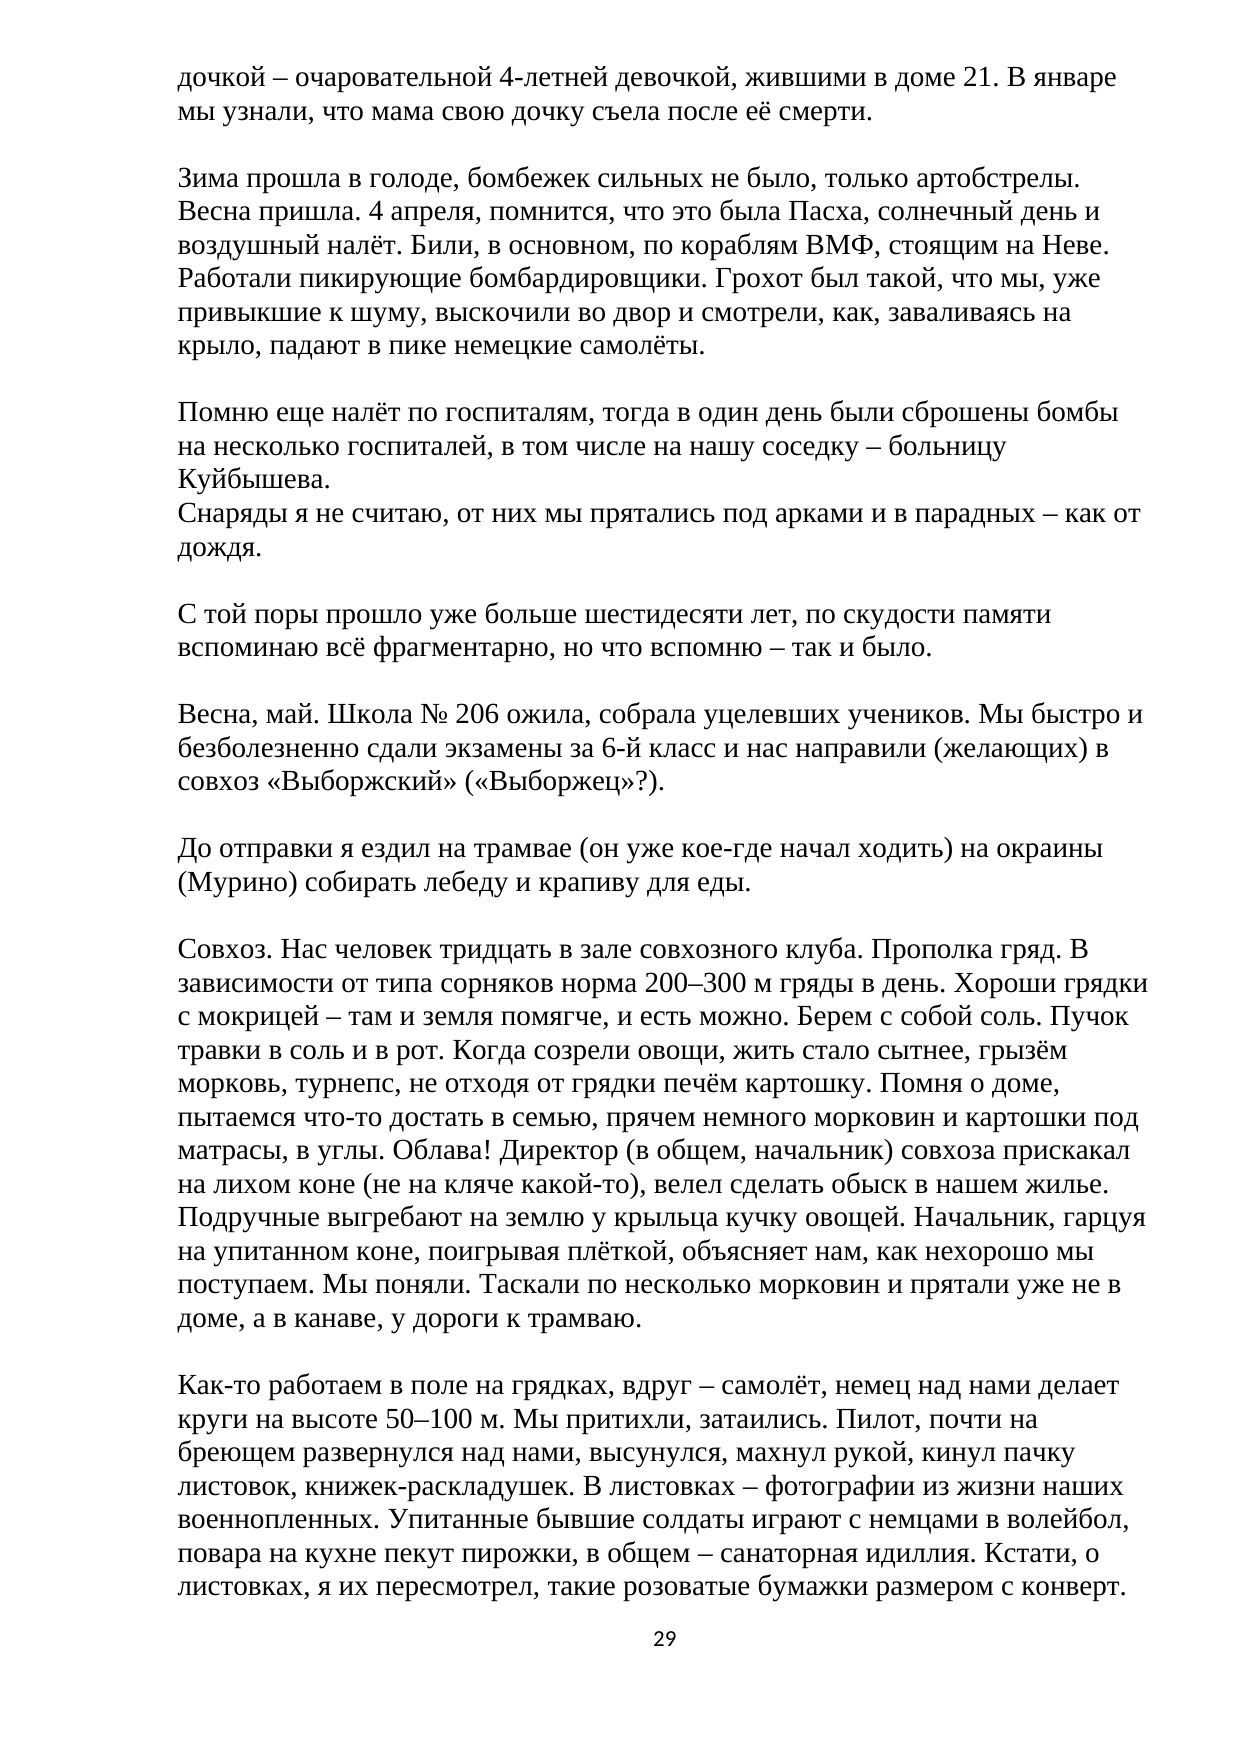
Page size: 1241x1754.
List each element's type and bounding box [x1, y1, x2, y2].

text [177, 59, 1152, 1602]
